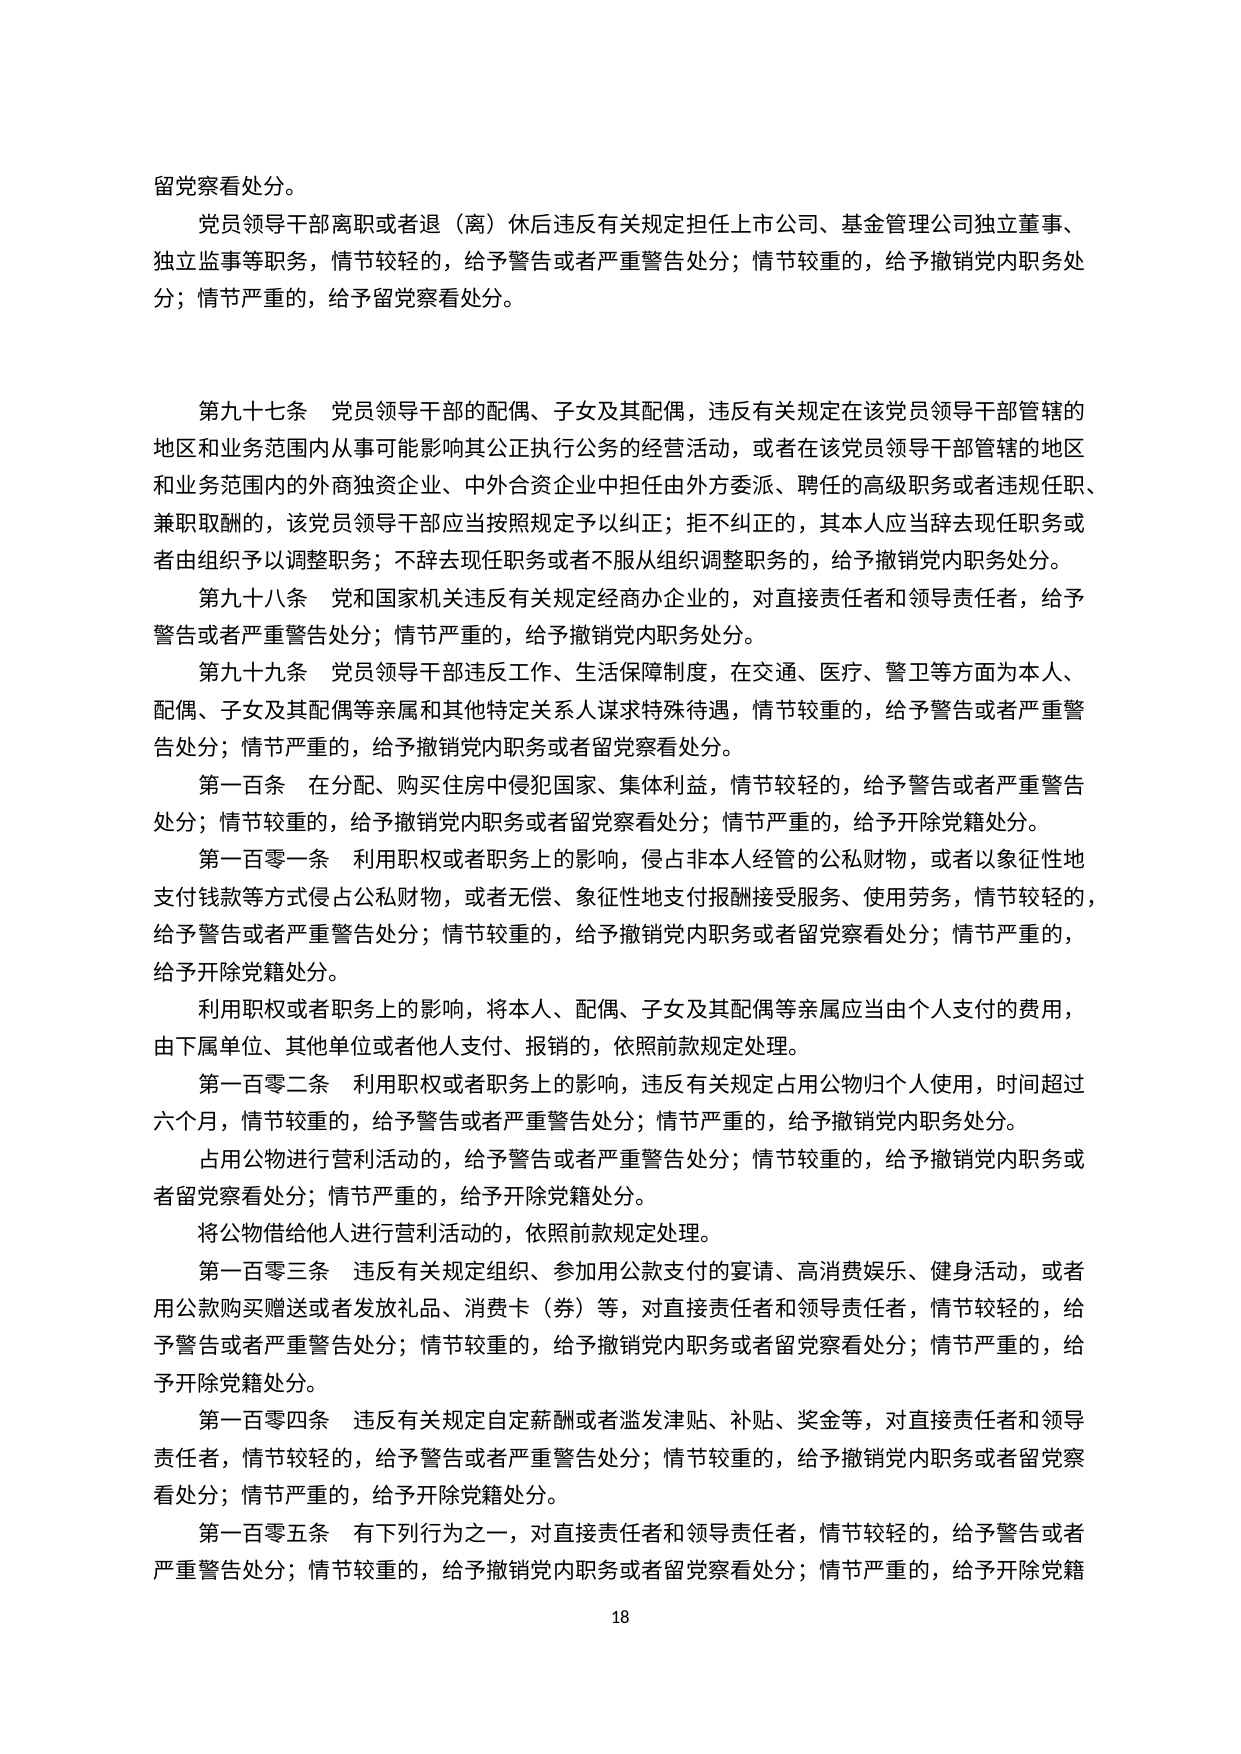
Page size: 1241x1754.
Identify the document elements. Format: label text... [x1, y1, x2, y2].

text 党员领导干部离职或者退（离）休后违反有关规定担任上市公司、基金管理公司独立董事、独立监事等职务，情节较轻的，给予警告或者严重警告处分；情节较重的，给予撤销党内职务处分；情节严重的，给予留党察看处分。 [153, 204, 1087, 316]
text 第一百条 在分配、购买住房中侵犯国家、集体利益，情节较轻的，给予警告或者严重警告处分；情节较重的，给予撤销党内职务或者留党察看处分；情节严重的，给予开除党籍处分。 [153, 765, 1087, 839]
text 第一百零二条 利用职权或者职务上的影响，违反有关规定占用公物归个人使用，时间超过六个月，情节较重的，给予警告或者严重警告处分；情节严重的，给予撤销党内职务处分。 [153, 1064, 1087, 1139]
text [153, 1513, 1087, 1587]
text 第九十七条 党员领导干部的配偶、子女及其配偶，违反有关规定在该党员领导干部管辖的地区和业务范围内从事可能影响其公正执行公务的经营活动，或者在该党员领导干部管辖的地区和业务范围内的外商独资企业、中外合资企业中担任由外方委派、聘任的高级职务或者违规任职、兼职取酬的，该党员领导干部应当按照规定予以纠正；拒不纠正的，其本人应当辞去现任职务或者由组织予以调整职务；不辞去现任职务或者不服从组织调整职务的，给予撤销党内职务处分。 [153, 391, 1087, 578]
text 第九十八条 党和国家机关违反有关规定经商办企业的，对直接责任者和领导责任者，给予警告或者严重警告处分；情节严重的，给予撤销党内职务处分。 [153, 578, 1087, 653]
text 第九十九条 党员领导干部违反工作、生活保障制度，在交通、医疗、警卫等方面为本人、配偶、子女及其配偶等亲属和其他特定关系人谋求特殊待遇，情节较重的，给予警告或者严重警告处分；情节严重的，给予撤销党内职务或者留党察看处分。 [153, 653, 1087, 765]
text 第一百零三条 违反有关规定组织、参加用公款支付的宴请、高消费娱乐、健身活动，或者用公款购买赠送或者发放礼品、消费卡（券）等，对直接责任者和领导责任者，情节较轻的，给予警告或者严重警告处分；情节较重的，给予撤销党内职务或者留党察看处分；情节严重的，给予开除党籍处分。 [153, 1251, 1087, 1401]
text 第一百零一条 利用职权或者职务上的影响，侵占非本人经管的公私财物，或者以象征性地支付钱款等方式侵占公私财物，或者无偿、象征性地支付报酬接受服务、使用劳务，情节较轻的，给予警告或者严重警告处分；情节较重的，给予撤销党内职务或者留党察看处分；情节严重的，给予开除党籍处分。 [153, 839, 1087, 989]
text 第一百零四条 违反有关规定自定薪酬或者滥发津贴、补贴、奖金等，对直接责任者和领导责任者，情节较轻的，给予警告或者严重警告处分；情节较重的，给予撤销党内职务或者留党察看处分；情节严重的，给予开除党籍处分。 [153, 1401, 1087, 1513]
text 利用职权或者职务上的影响，将本人、配偶、子女及其配偶等亲属应当由个人支付的费用，由下属单位、其他单位或者他人支付、报销的，依照前款规定处理。 [153, 989, 1087, 1064]
text 占用公物进行营利活动的，给予警告或者严重警告处分；情节较重的，给予撤销党内职务或者留党察看处分；情节严重的，给予开除党籍处分。 [153, 1139, 1087, 1213]
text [153, 166, 1087, 204]
text 将公物借给他人进行营利活动的，依照前款规定处理。 [153, 1213, 1087, 1251]
